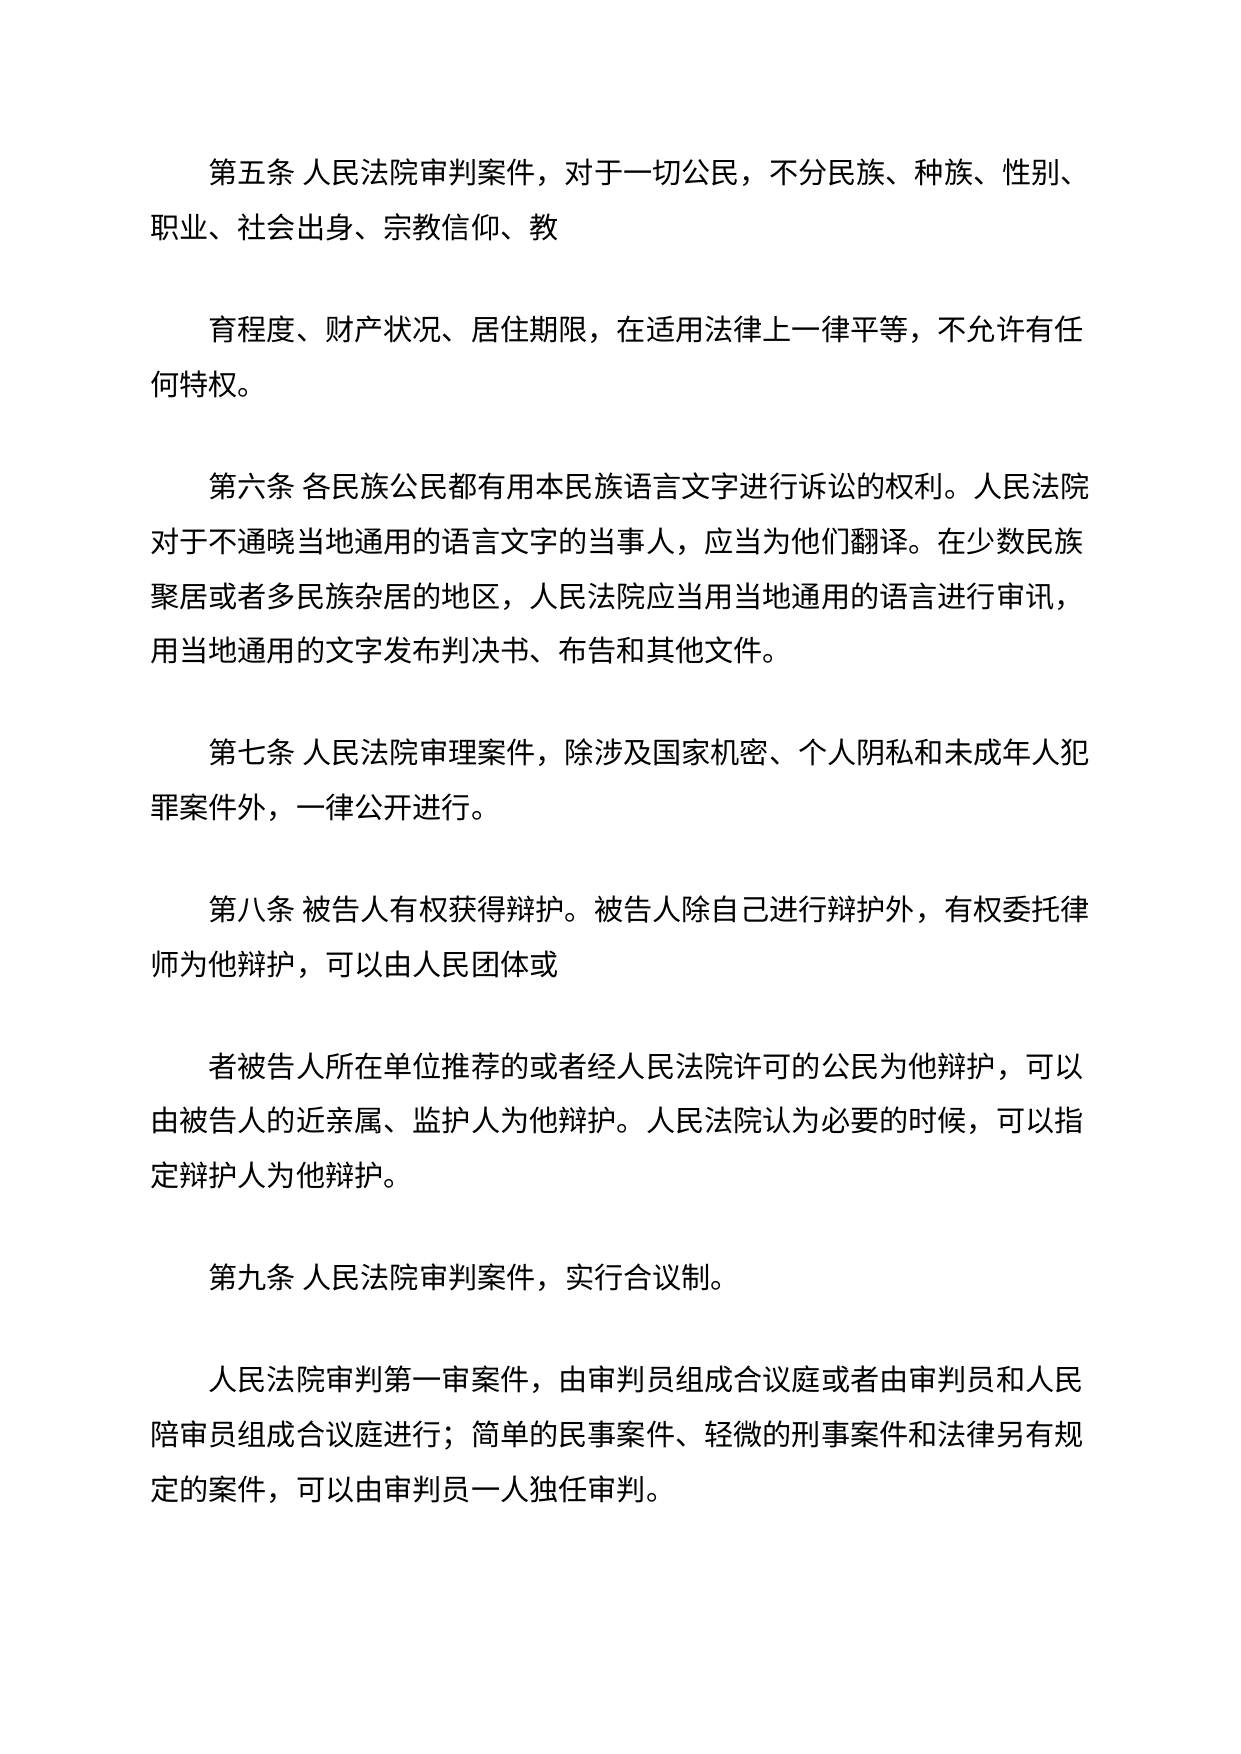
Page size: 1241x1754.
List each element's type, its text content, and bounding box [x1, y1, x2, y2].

text 人民法院审判第一审案件，由审判员组成合议庭或者由审判员和人民陪审员组成合议庭进行；简单的民事案件、轻微的刑事案件和法律另有规定的案件，可以由审判员一人独任审判。 [150, 1356, 1090, 1508]
text 第八条 被告人有权获得辩护。被告人除自己进行辩护外，有权委托律师为他辩护，可以由人民团体或 [150, 886, 1090, 984]
text 育程度、财产状况、居住期限，在适用法律上一律平等，不允许有任何特权。 [150, 307, 1090, 404]
text 第六条 各民族公民都有用本民族语言文字进行诉讼的权利。人民法院对于不通晓当地通用的语言文字的当事人，应当为他们翻译。在少数民族聚居或者多民族杂居的地区，人民法院应当用当地通用的语言进行审讯，用当地通用的文字发布判决书、布告和其他文件。 [150, 463, 1090, 670]
text 第五条 人民法院审判案件，对于一切公民，不分民族、种族、性别、职业、社会出身、宗教信仰、教 [150, 150, 1090, 247]
text 第七条 人民法院审理案件，除涉及国家机密、个人阴私和未成年人犯罪案件外，一律公开进行。 [150, 730, 1090, 827]
text 者被告人所在单位推荐的或者经人民法院许可的公民为他辩护，可以由被告人的近亲属、监护人为他辩护。人民法院认为必要的时候，可以指定辩护人为他辩护。 [150, 1043, 1090, 1195]
text 第九条 人民法院审判案件，实行合议制。 [150, 1255, 1090, 1297]
